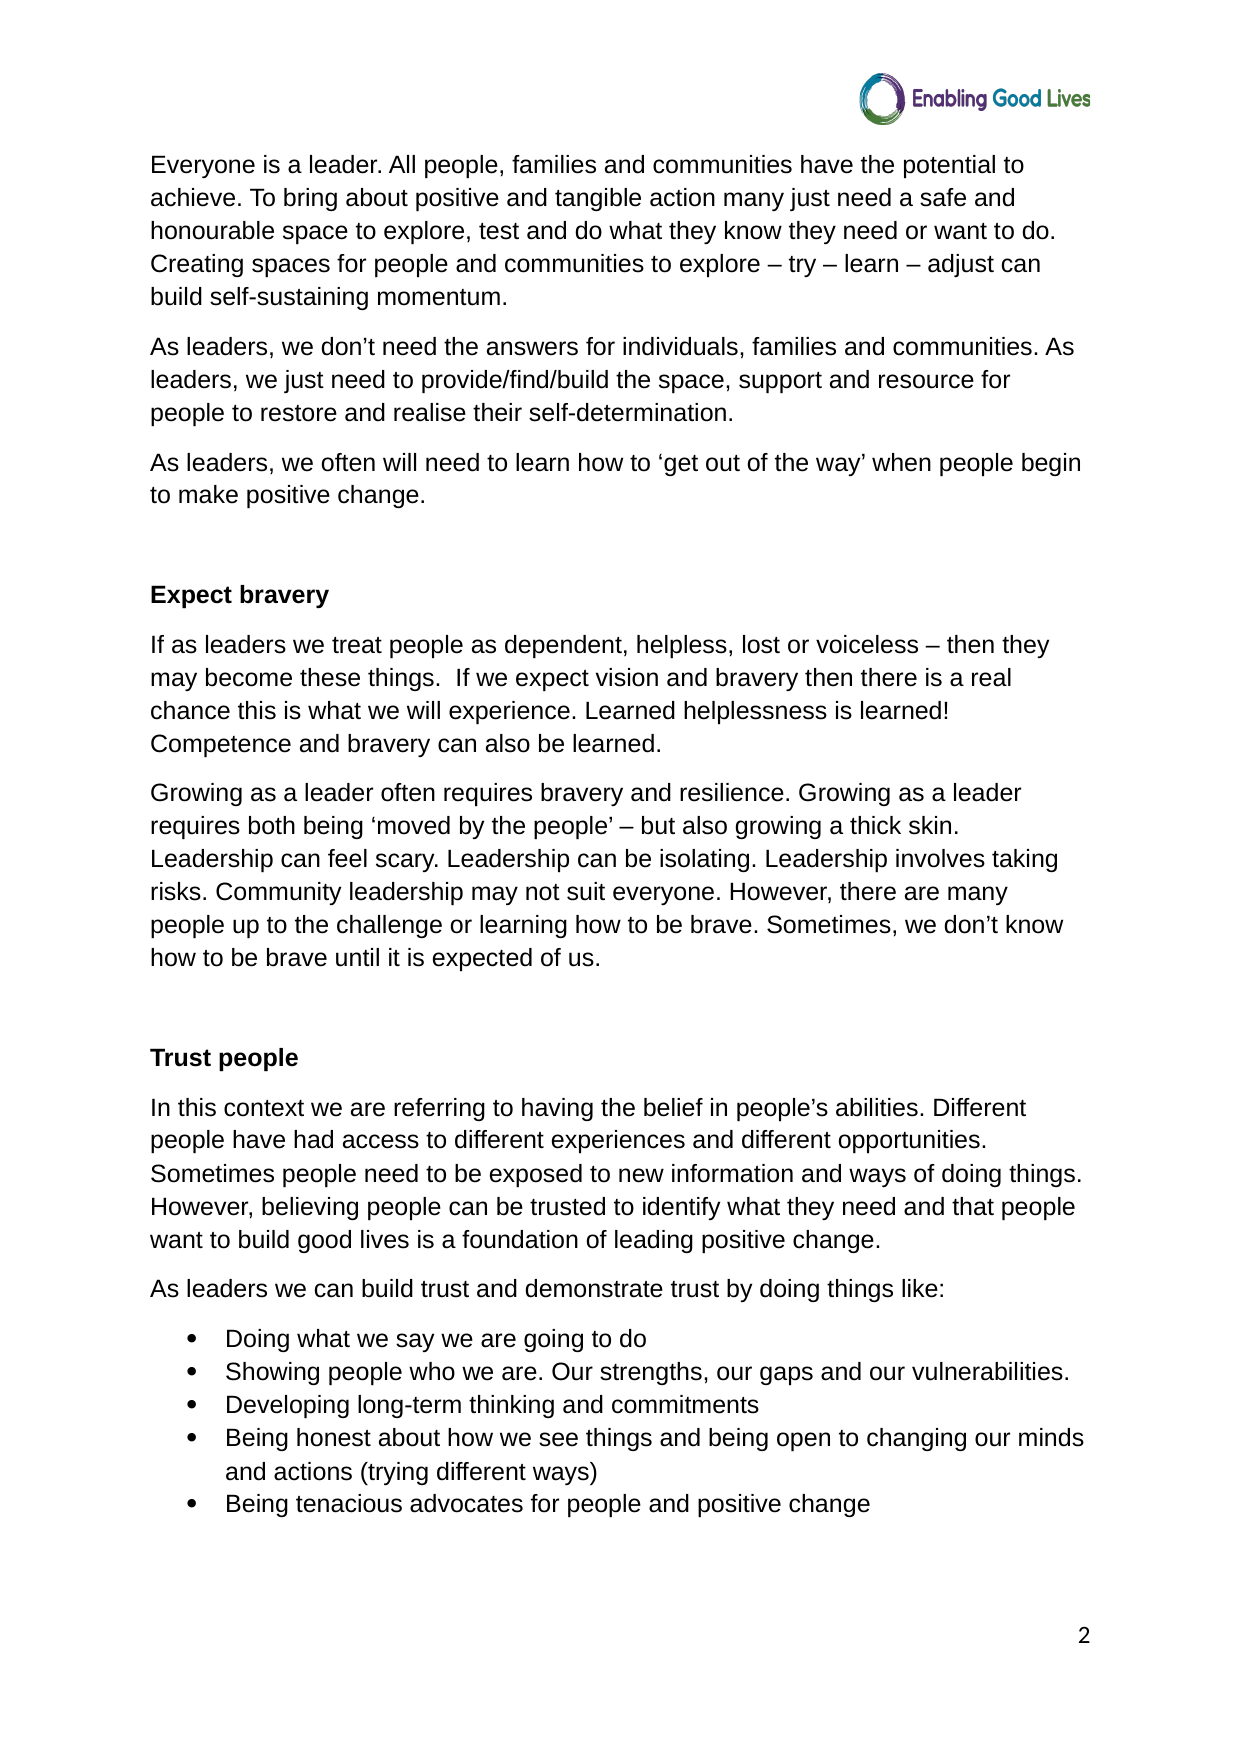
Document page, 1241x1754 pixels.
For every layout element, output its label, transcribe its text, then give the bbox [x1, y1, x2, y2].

list Showing people who we are. Our strengths, our gaps and our vulnerabilities. [187, 1357, 1090, 1386]
text Trust people [150, 1043, 1090, 1072]
list Being tenacious advocates for people and positive change [187, 1489, 1090, 1518]
text If as leaders we treat people as dependent, helpless, lost or voiceless – then they may become these things. If we expect vision and bravery then there is a real chance this is what we will experience. Learned helplessness is learned! Competence and bravery can also be learned. [150, 629, 1090, 757]
picture [859, 73, 875, 93]
picture [859, 73, 1091, 125]
list Doing what we say we are going to do [187, 1324, 1090, 1353]
text As leaders we can build trust and demonstrate trust by doing things like: [150, 1274, 1090, 1303]
list Being honest about how we see things and being open to changing our minds and actions (trying different ways) [187, 1423, 1090, 1485]
text As leaders, we often will need to learn how to ‘get out of the way’ when people begin to make positive change. [150, 447, 1090, 509]
text Growing as a leader often requires bravery and resilience. Growing as a leader requires both being ‘moved by the people’ – but also growing a thick skin. Leadership can feel scary. Leadership can be isolating. Leadership involves taking risks. Community leadership may not suit everyone. However, there are many people up to the challenge or learning how to be brave. Sometimes, we don’t know how to be brave until it is expected of us. [150, 778, 1090, 972]
text Expect bravery [150, 580, 1090, 609]
text In this context we are referring to having the belief in people’s abilities. Different people have had access to different experiences and different opportunities. Sometimes people need to be exposed to new information and ways of doing things. However, believing people can be trusted to identify what they need and that people want to build good lives is a foundation of leading positive change. [150, 1092, 1090, 1253]
list Developing long-term thinking and commitments [187, 1390, 1090, 1419]
text As leaders, we don’t need the answers for individuals, families and communities. As leaders, we just need to provide/find/build the space, support and resource for people to restore and realise their self-determination. [150, 332, 1090, 427]
text Everyone is a leader. All people, families and communities have the potential to achieve. To bring about positive and tangible action many just need a safe and honourable space to explore, test and do what they know they need or want to do. Creating spaces for people and communities to explore – try – learn – adjust can build self-sustaining momentum. [150, 150, 1090, 311]
